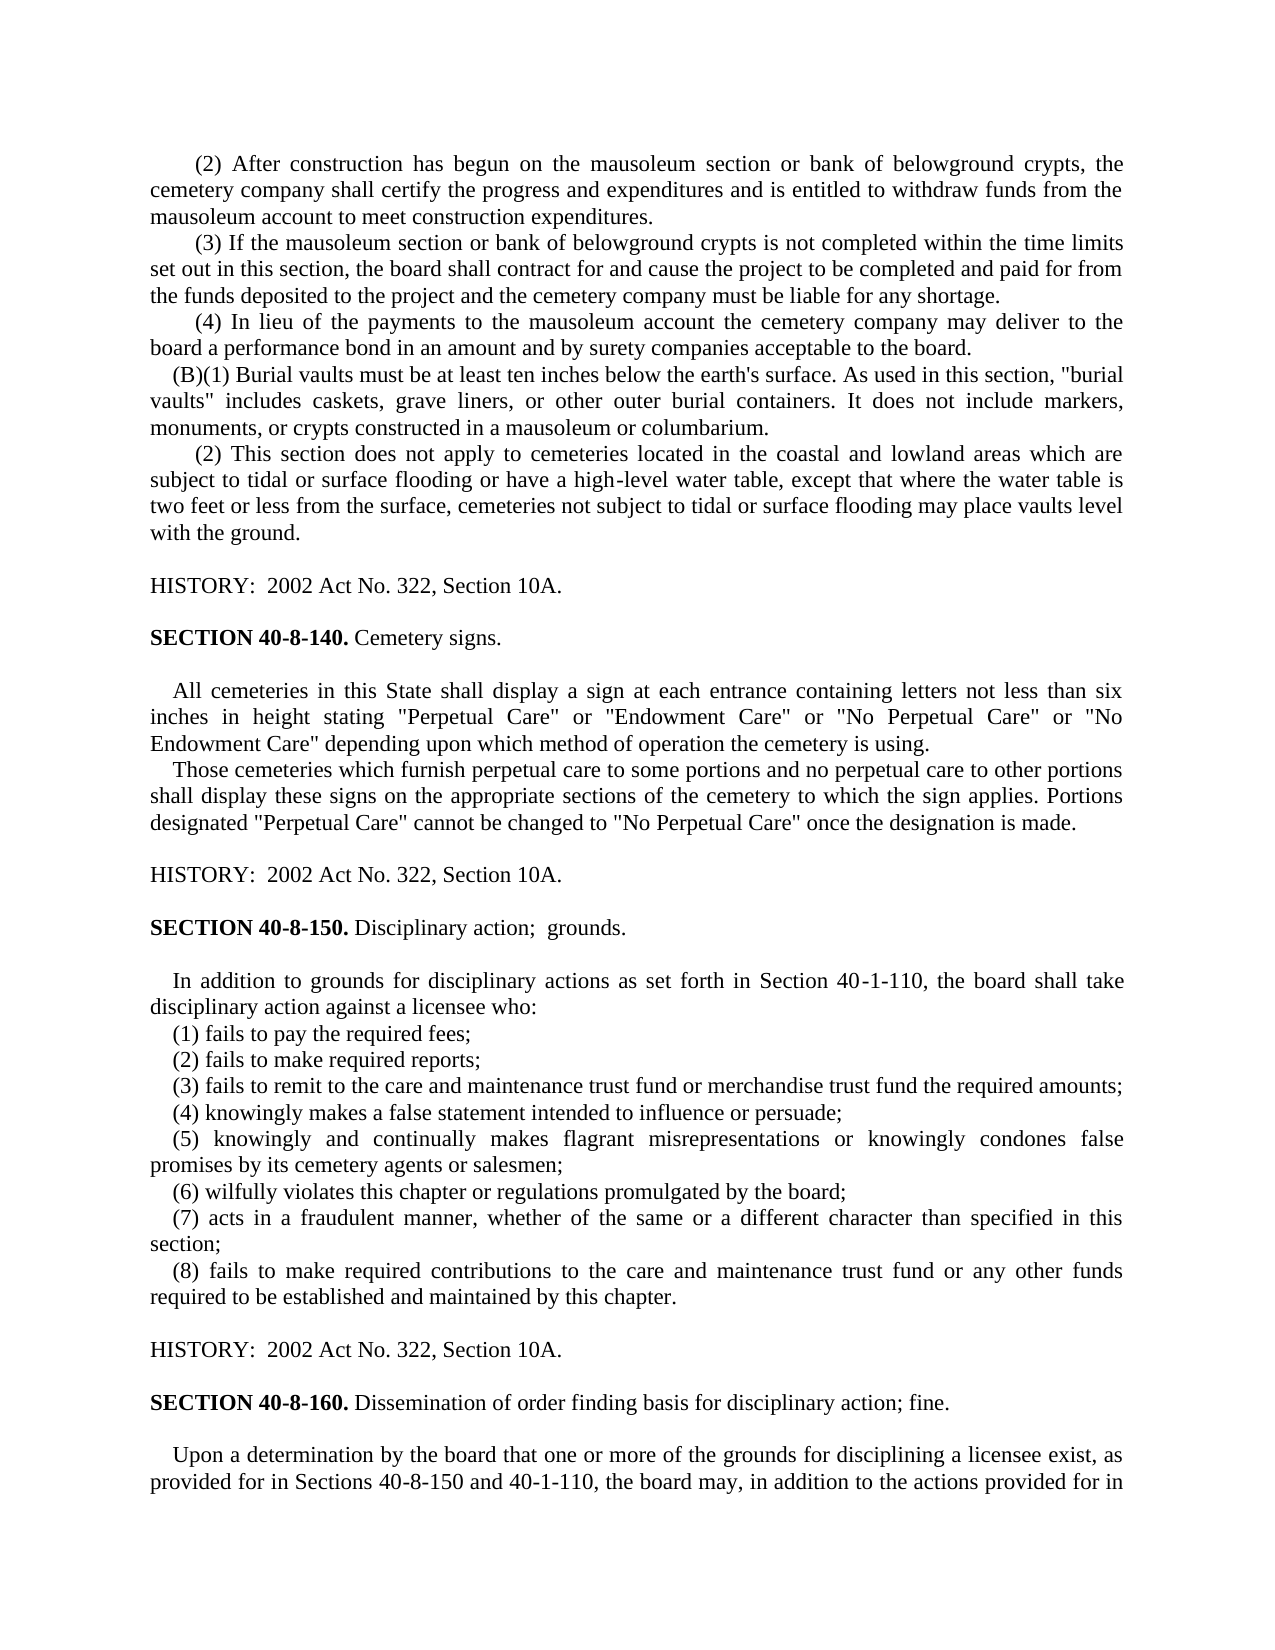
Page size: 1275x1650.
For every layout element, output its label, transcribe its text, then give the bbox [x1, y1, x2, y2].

text (5) knowingly and continually makes flagrant misrepresentations or knowingly condones false promises by its cemetery agents or salesmen; [150, 1125, 1125, 1178]
text HISTORY: 2002 Act No. 322, Section 10A. [150, 1336, 1125, 1362]
text (6) wilfully violates this chapter or regulations promulgated by the board; [150, 1178, 1125, 1204]
text Those cemeteries which furnish perpetual care to some portions and no perpetual care to other portions shall display these signs on the appropriate sections of the cemetery to which the sign applies. Portions designated "Perpetual Care" cannot be changed to "No Perpetual Care" once the designation is made. [150, 756, 1125, 835]
text (B)(1) Burial vaults must be at least ten inches below the earth's surface. As used in this section, "burial vaults" includes caskets, grave liners, or other outer burial containers. It does not include markers, monuments, or crypts constructed in a mausoleum or columbarium. [150, 361, 1125, 440]
text HISTORY: 2002 Act No. 322, Section 10A. [150, 862, 1125, 888]
text In addition to grounds for disciplinary actions as set forth in Section 40-1-110, the board shall take disciplinary action against a licensee who: [150, 967, 1125, 1020]
text (8) fails to make required contributions to the care and maintenance trust fund or any other funds required to be established and maintained by this chapter. [150, 1257, 1125, 1309]
text (2) After construction has begun on the mausoleum section or bank of belowground crypts, the cemetery company shall certify the progress and expenditures and is entitled to withdraw funds from the mausoleum account to meet construction expenditures. [150, 150, 1125, 229]
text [150, 1441, 1125, 1494]
text (1) fails to pay the required fees; [150, 1020, 1125, 1046]
text (2) This section does not apply to cemeteries located in the coastal and lowland areas which are subject to tidal or surface flooding or have a high-level water table, except that where the water table is two feet or less from the surface, cemeteries not subject to tidal or surface flooding may place vaults level with the ground. [150, 440, 1125, 545]
text (4) In lieu of the payments to the mausoleum account the cemetery company may deliver to the board a performance bond in an amount and by surety companies acceptable to the board. [150, 308, 1125, 361]
text SECTION 40-8-150. Disciplinary action; grounds. [150, 914, 1125, 941]
text (3) fails to remit to the care and maintenance trust fund or merchandise trust fund the required amounts; [150, 1072, 1125, 1099]
text HISTORY: 2002 Act No. 322, Section 10A. [150, 572, 1125, 598]
text All cemeteries in this State shall display a sign at each entrance containing letters not less than six inches in height stating "Perpetual Care" or "Endowment Care" or "No Perpetual Care" or "No Endowment Care" depending upon which method of operation the cemetery is using. [150, 677, 1125, 756]
text (7) acts in a fraudulent manner, whether of the same or a different character than specified in this section; [150, 1204, 1125, 1257]
text (2) fails to make required reports; [150, 1046, 1125, 1072]
text (4) knowingly makes a false statement intended to influence or persuade; [150, 1099, 1125, 1125]
text SECTION 40-8-140. Cemetery signs. [150, 624, 1125, 651]
text SECTION 40-8-160. Dissemination of order finding basis for disciplinary action; fine. [150, 1389, 1125, 1415]
text (3) If the mausoleum section or bank of belowground crypts is not completed within the time limits set out in this section, the board shall contract for and cause the project to be completed and paid for from the funds deposited to the project and the cemetery company must be liable for any shortage. [150, 229, 1125, 308]
